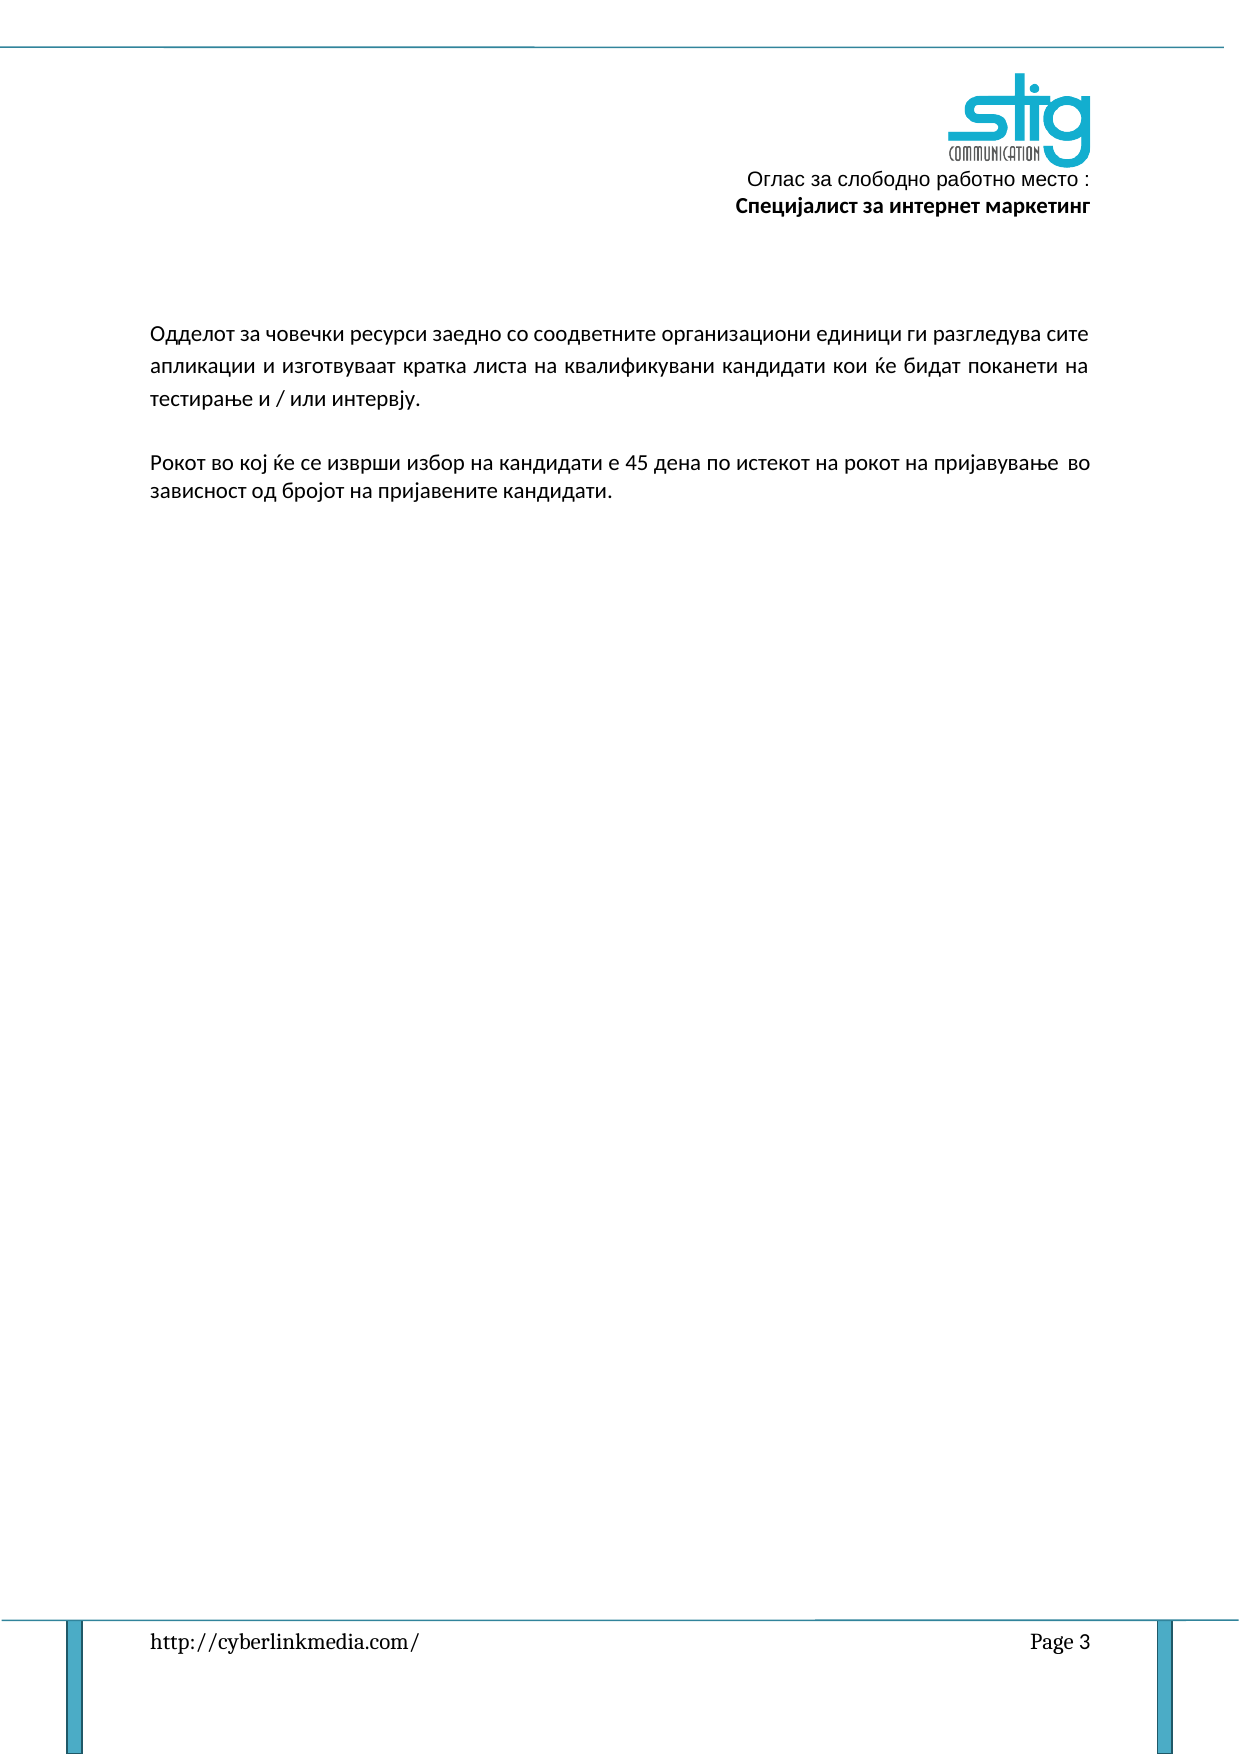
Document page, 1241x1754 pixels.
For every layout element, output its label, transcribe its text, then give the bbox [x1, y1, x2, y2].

text Одделот за човечки ресурси заедно со соодветните организациони единици ги разгледува сите апликации и изготвуваат кратка листа на квалификувани кандидати кои ќе бидат поканети на тестирање и / или интервју. [150, 319, 1090, 412]
text Рокот во кој ќе се изврши избор на кандидати е 45 дена по истекот на рокот на пријавување во зависност од бројот на пријавените кандидати. [150, 448, 1090, 504]
picture [948, 73, 1091, 168]
